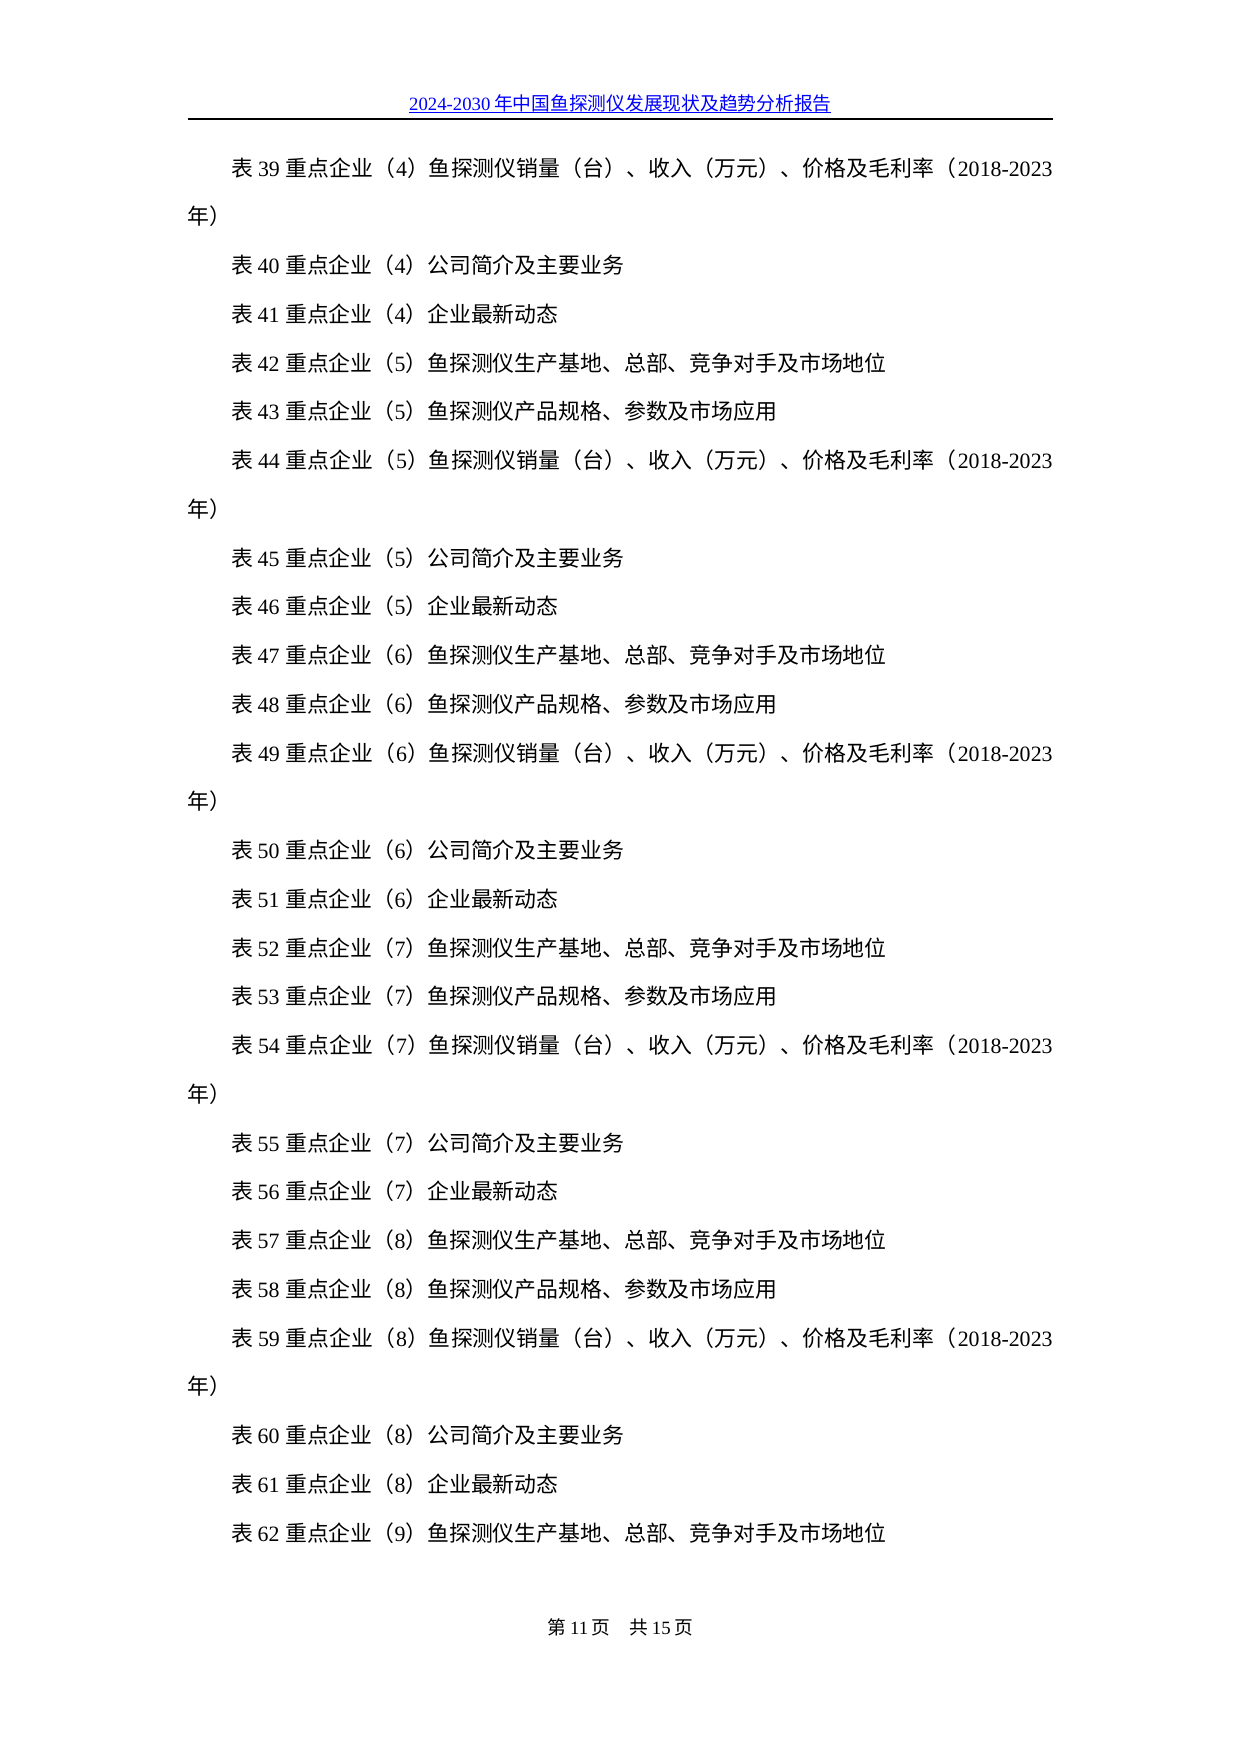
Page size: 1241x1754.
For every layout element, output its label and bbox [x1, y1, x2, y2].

text [187, 150, 1053, 1548]
